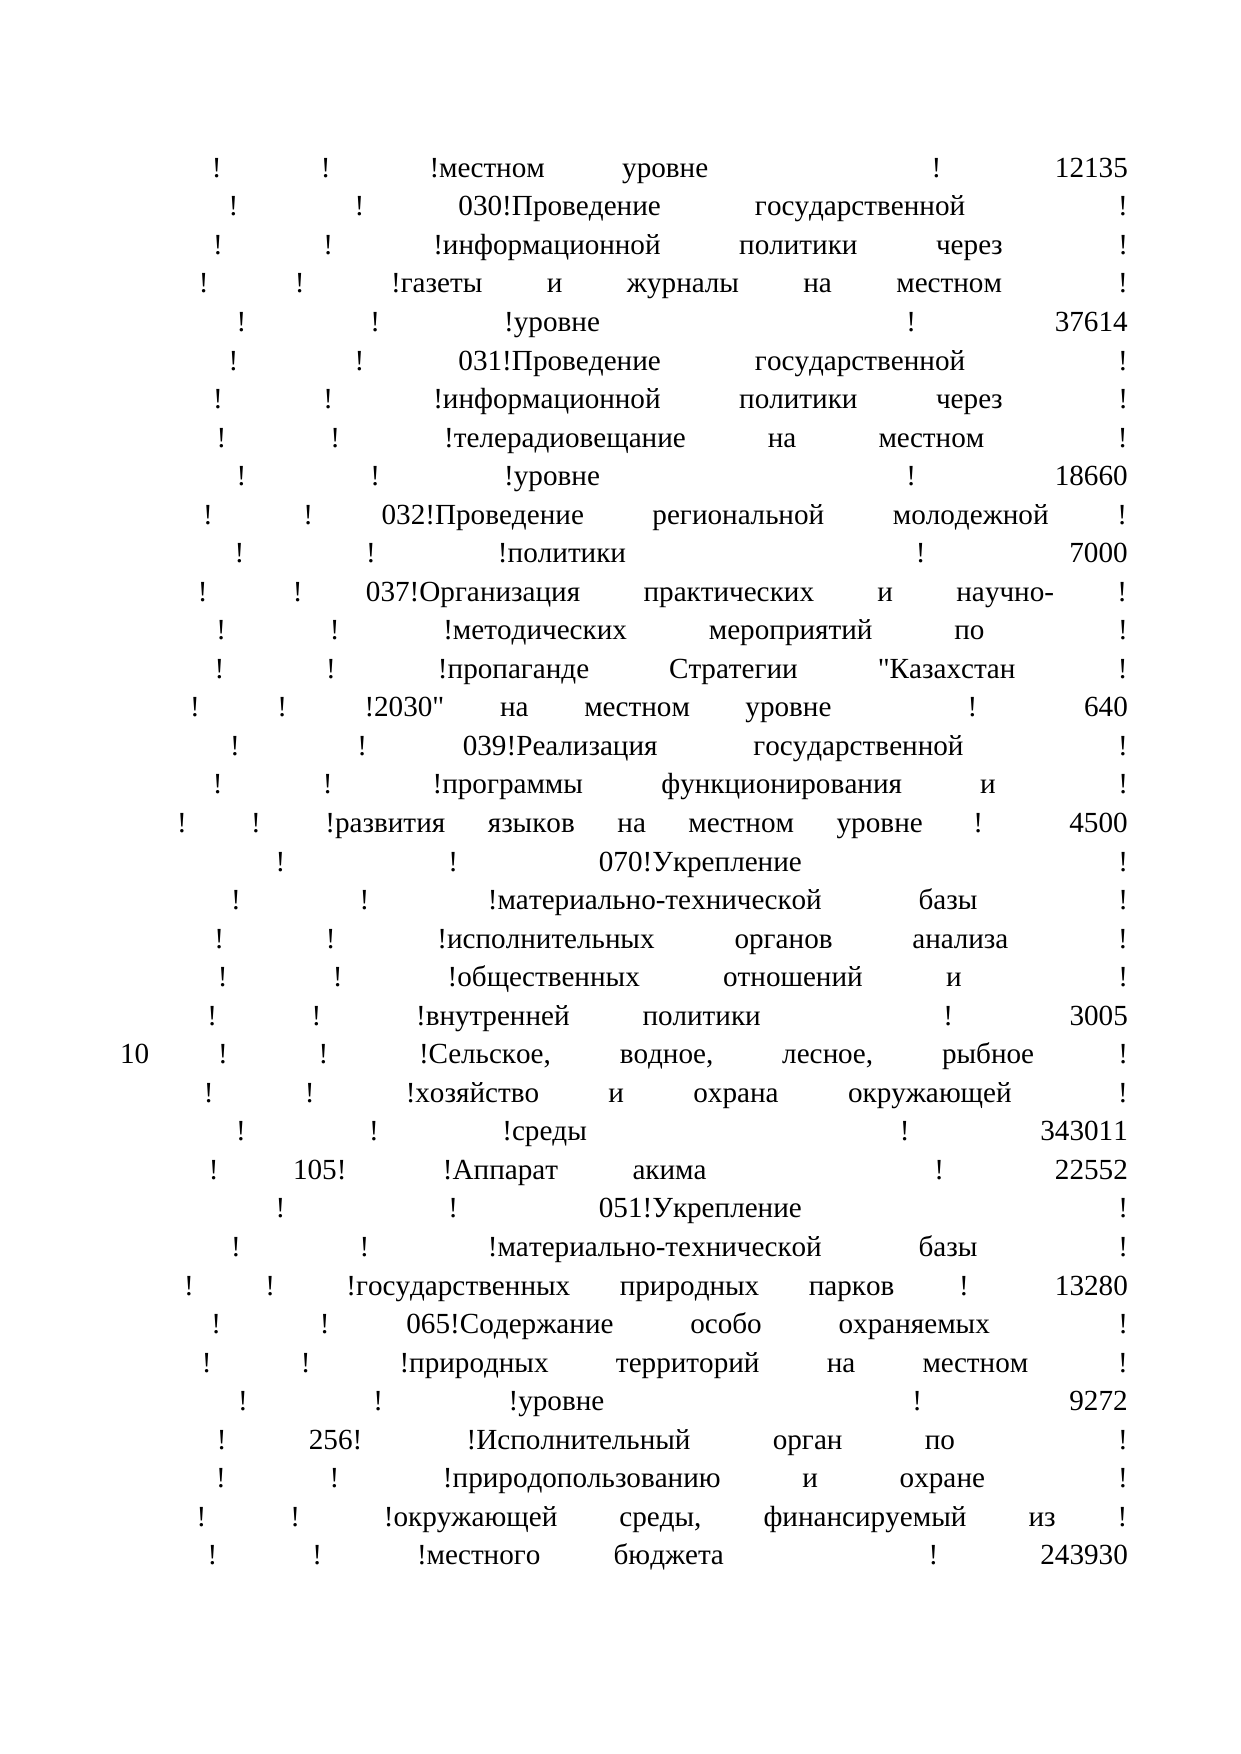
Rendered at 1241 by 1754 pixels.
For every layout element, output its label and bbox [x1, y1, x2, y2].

text [112, 150, 1128, 1571]
